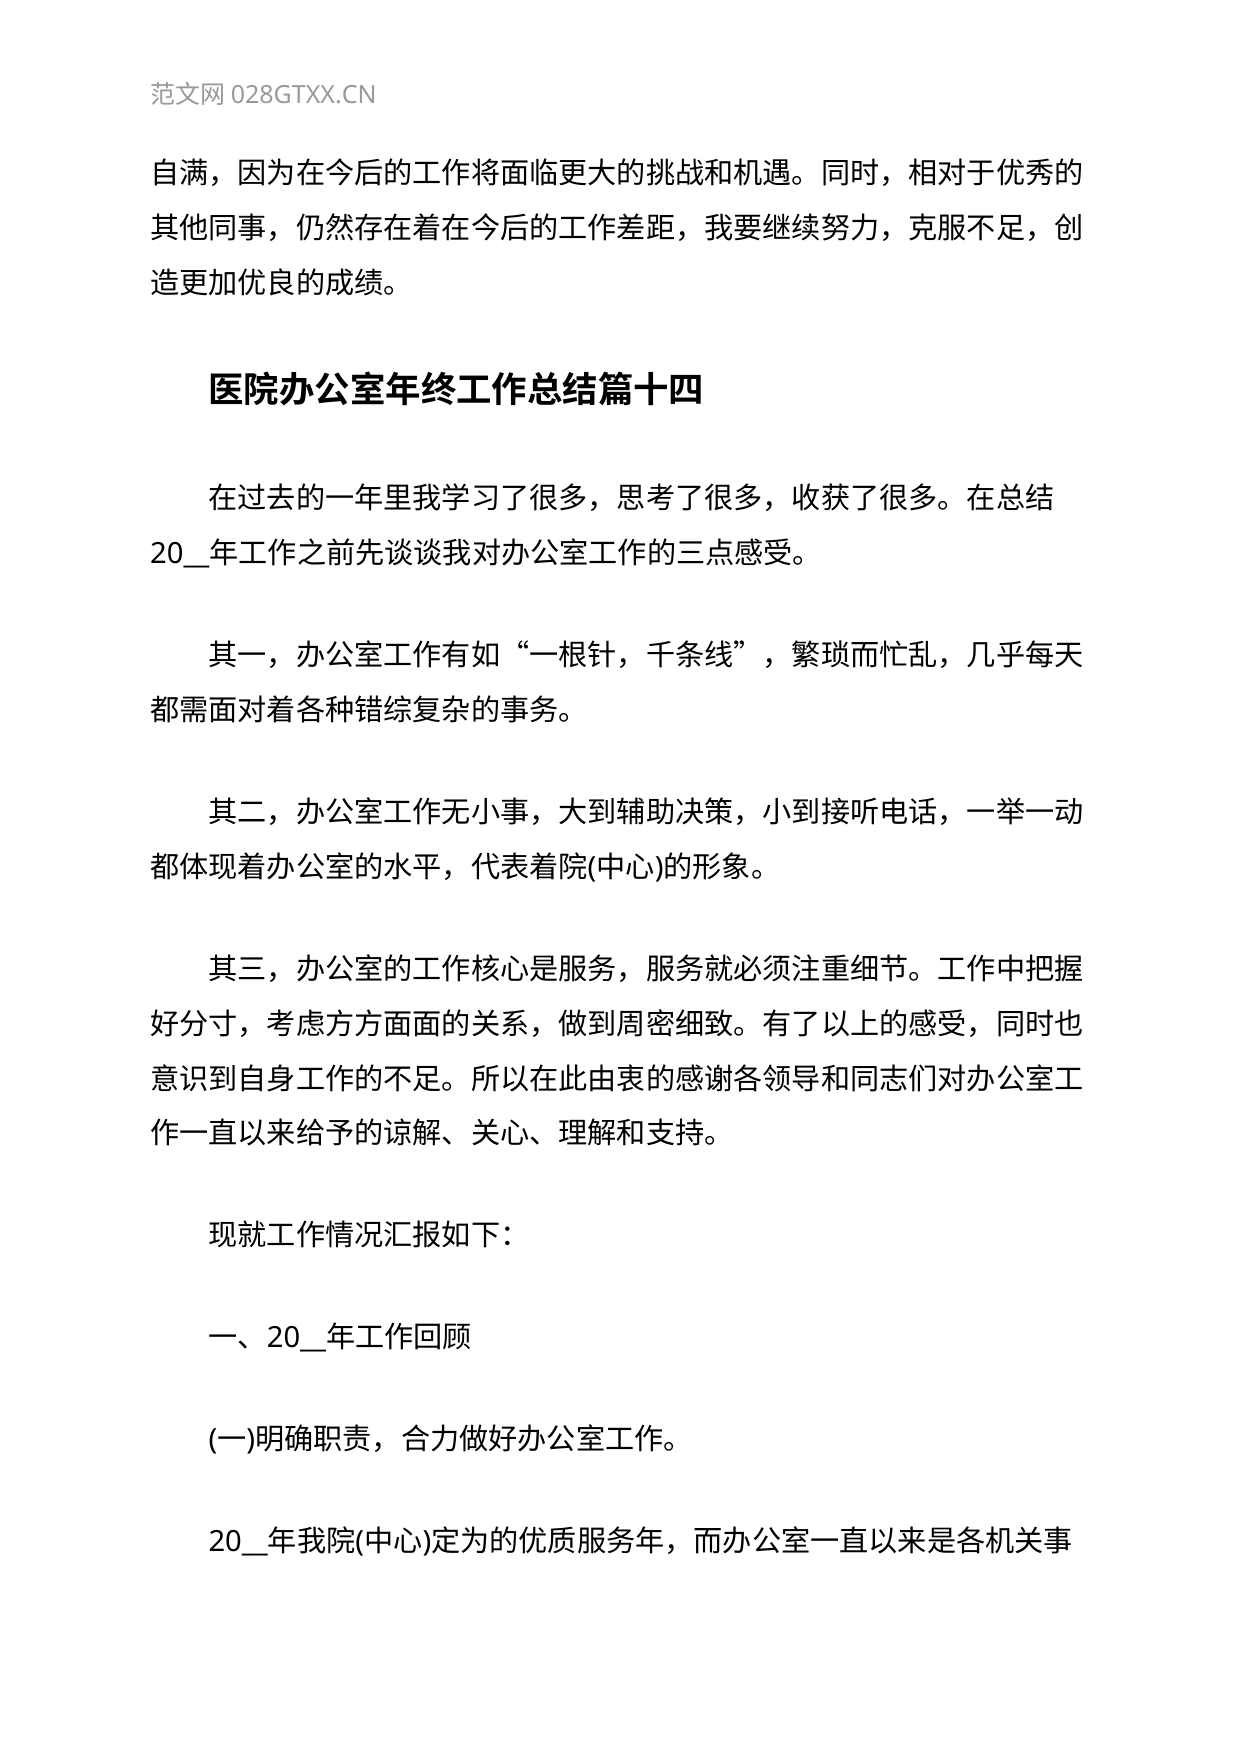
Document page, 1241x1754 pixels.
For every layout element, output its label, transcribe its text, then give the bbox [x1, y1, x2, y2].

text 其三，办公室的工作核心是服务，服务就必须注重细节。工作中把握好分寸，考虑方方面面的关系，做到周密细致。有了以上的感受，同时也意识到自身工作的不足。所以在此由衷的感谢各领导和同志们对办公室工作一直以来给予的谅解、关心、理解和支持。 [150, 945, 1090, 1152]
text 其一，办公室工作有如“一根针，千条线”，繁琐而忙乱，几乎每天都需面对着各种错综复杂的事务。 [150, 632, 1090, 729]
text 一、20__年工作回顾 [150, 1314, 1090, 1356]
text (一)明确职责，合力做好办公室工作。 [150, 1416, 1090, 1458]
text 在过去的一年里我学习了很多，思考了很多，收获了很多。在总结20__年工作之前先谈谈我对办公室工作的三点感受。 [150, 475, 1090, 572]
text 其二，办公室工作无小事，大到辅助决策，小到接听电话，一举一动都体现着办公室的水平，代表着院(中心)的形象。 [150, 788, 1090, 886]
text 现就工作情况汇报如下： [150, 1212, 1090, 1254]
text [150, 150, 1090, 302]
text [150, 1518, 1090, 1560]
text 医院办公室年终工作总结篇十四 [150, 362, 1090, 413]
